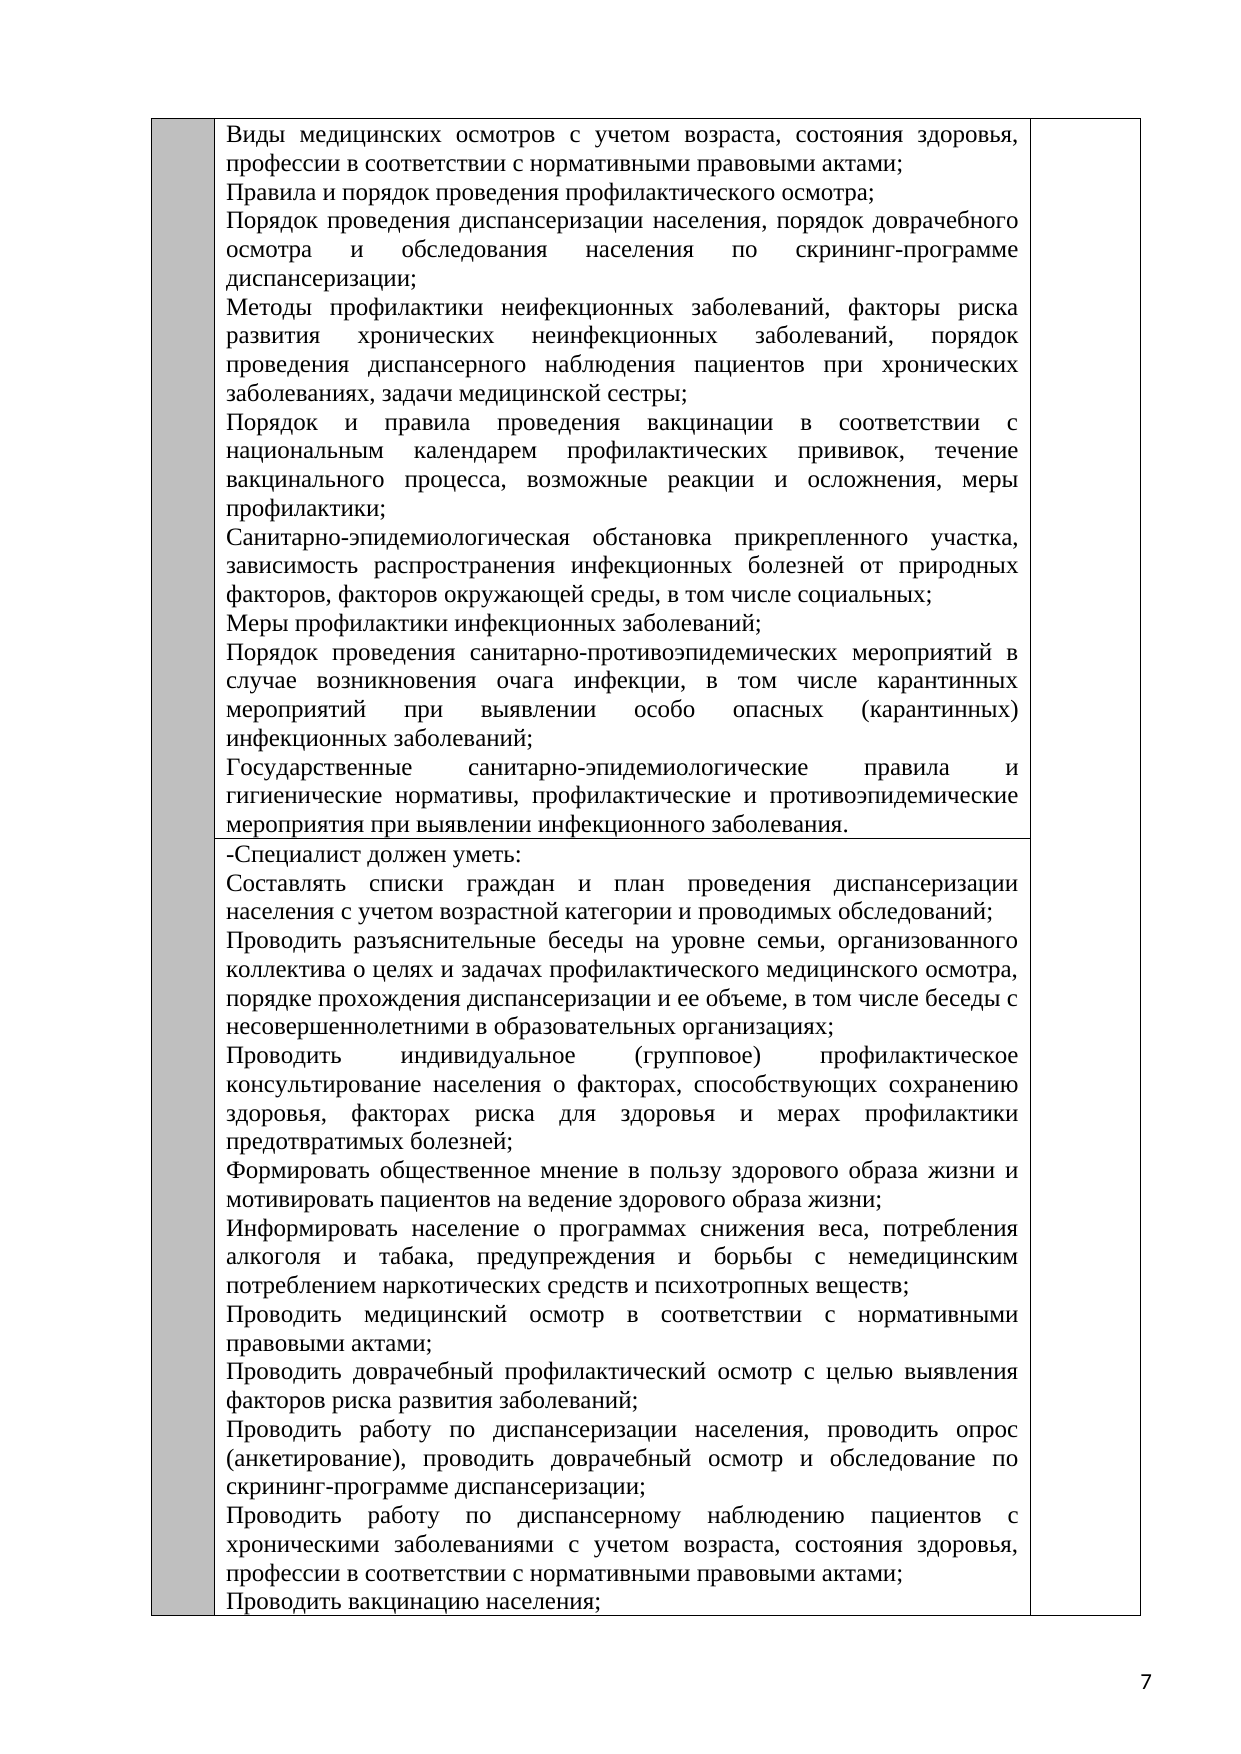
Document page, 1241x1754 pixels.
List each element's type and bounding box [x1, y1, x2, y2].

table_cell [215, 839, 1030, 1615]
table_cell [1031, 119, 1140, 1615]
table_cell [215, 119, 1030, 838]
